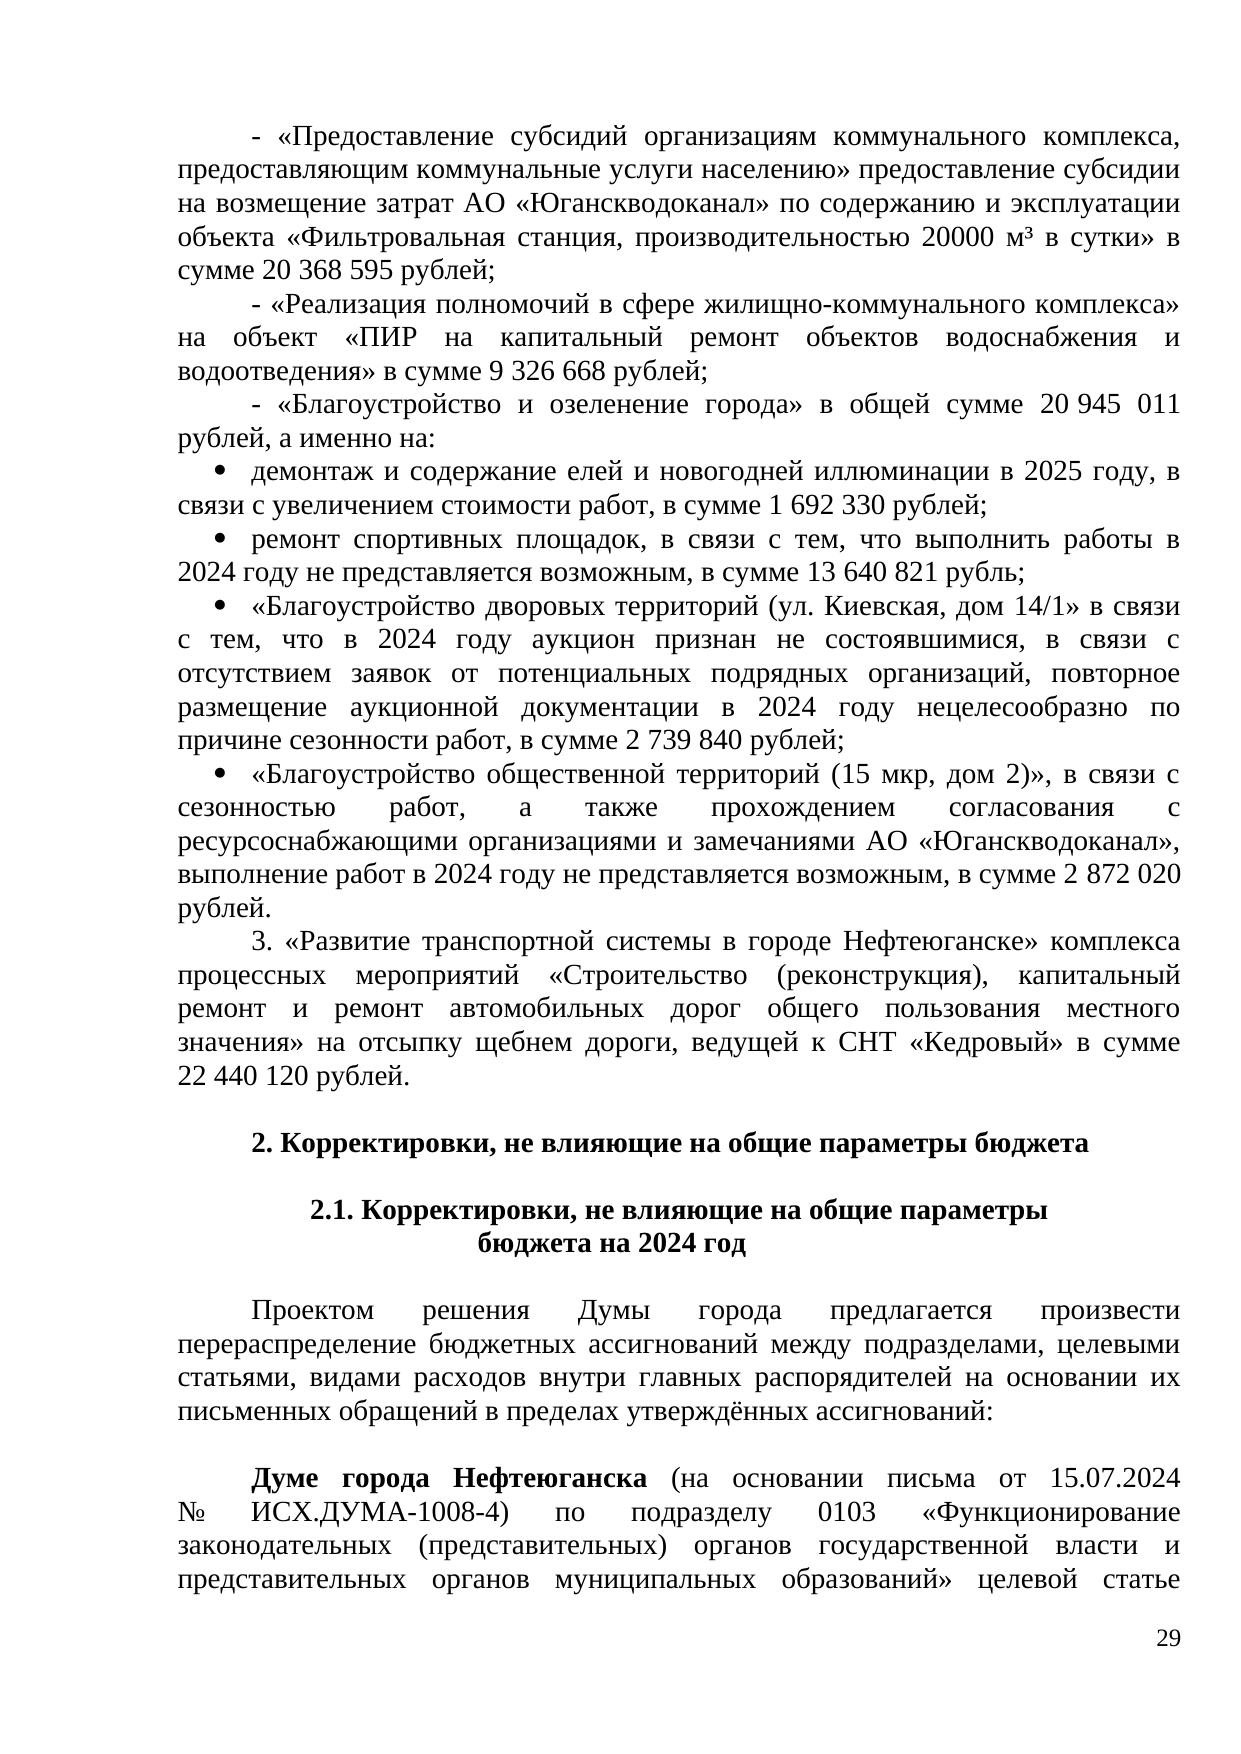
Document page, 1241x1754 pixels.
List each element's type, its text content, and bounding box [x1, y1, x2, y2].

text 2. Корректировки, не влияющие на общие параметры бюджета [177, 1125, 1181, 1158]
text бюджета на 2024 год [477, 1225, 1181, 1259]
text Проектом решения Думы города предлагается произвести перераспределение бюджетных ассигнований между подразделами, целевыми статьями, видами расходов внутри главных распорядителей на основании их письменных обращений в пределах утверждённых ассигнований: [177, 1292, 1181, 1427]
text - «Благоустройство и озеленение города» в общей сумме 20 945 011 рублей, а именно на: [177, 386, 1181, 453]
list «Благоустройство общественной территорий (15 мкр, дом 2)», в связи с сезонностью работ, а также прохождением согласования с ресурсоснабжающими организациями и замечаниями АО «Юганскводоканал», выполнение работ в 2024 году не представляется возможным, в сумме 2 872 020 рублей. [177, 756, 1181, 923]
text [177, 1460, 1181, 1594]
text - «Реализация полномочий в сфере жилищно-коммунального комплекса» на объект «ПИР на капитальный ремонт объектов водоснабжения и водоотведения» в сумме 9 326 668 рублей; [177, 286, 1181, 386]
text - «Предоставление субсидий организациям коммунального комплекса, предоставляющим коммунальные услуги населению» предоставление субсидии на возмещение затрат АО «Юганскводоканал» по содержанию и эксплуатации объекта «Фильтровальная станция, производительностью 20000 м³ в сутки» в сумме 20 368 595 рублей; [177, 118, 1181, 286]
list демонтаж и содержание елей и новогодней иллюминации в 2025 году, в связи с увеличением стоимости работ, в сумме 1 692 330 рублей; [177, 453, 1181, 521]
list «Благоустройство дворовых территорий (ул. Киевская, дом 14/1» в связи с тем, что в 2024 году аукцион признан не состоявшимися, в связи с отсутствием заявок от потенциальных подрядных организаций, повторное размещение аукционной документации в 2024 году нецелесообразно по причине сезонности работ, в сумме 2 739 840 рублей; [177, 588, 1181, 756]
text 2.1. Корректировки, не влияющие на общие параметры [177, 1192, 1181, 1225]
text 3. «Развитие транспортной системы в городе Нефтеюганске» комплекса процессных мероприятий «Строительство (реконструкция), капитальный ремонт и ремонт автомобильных дорог общего пользования местного значения» на отсыпку щебнем дороги, ведущей к СНТ «Кедровый» в сумме 22 440 120 рублей. [177, 923, 1181, 1091]
list ремонт спортивных площадок, в связи с тем, что выполнить работы в 2024 году не представляется возможным, в сумме 13 640 821 рубль; [177, 521, 1181, 588]
